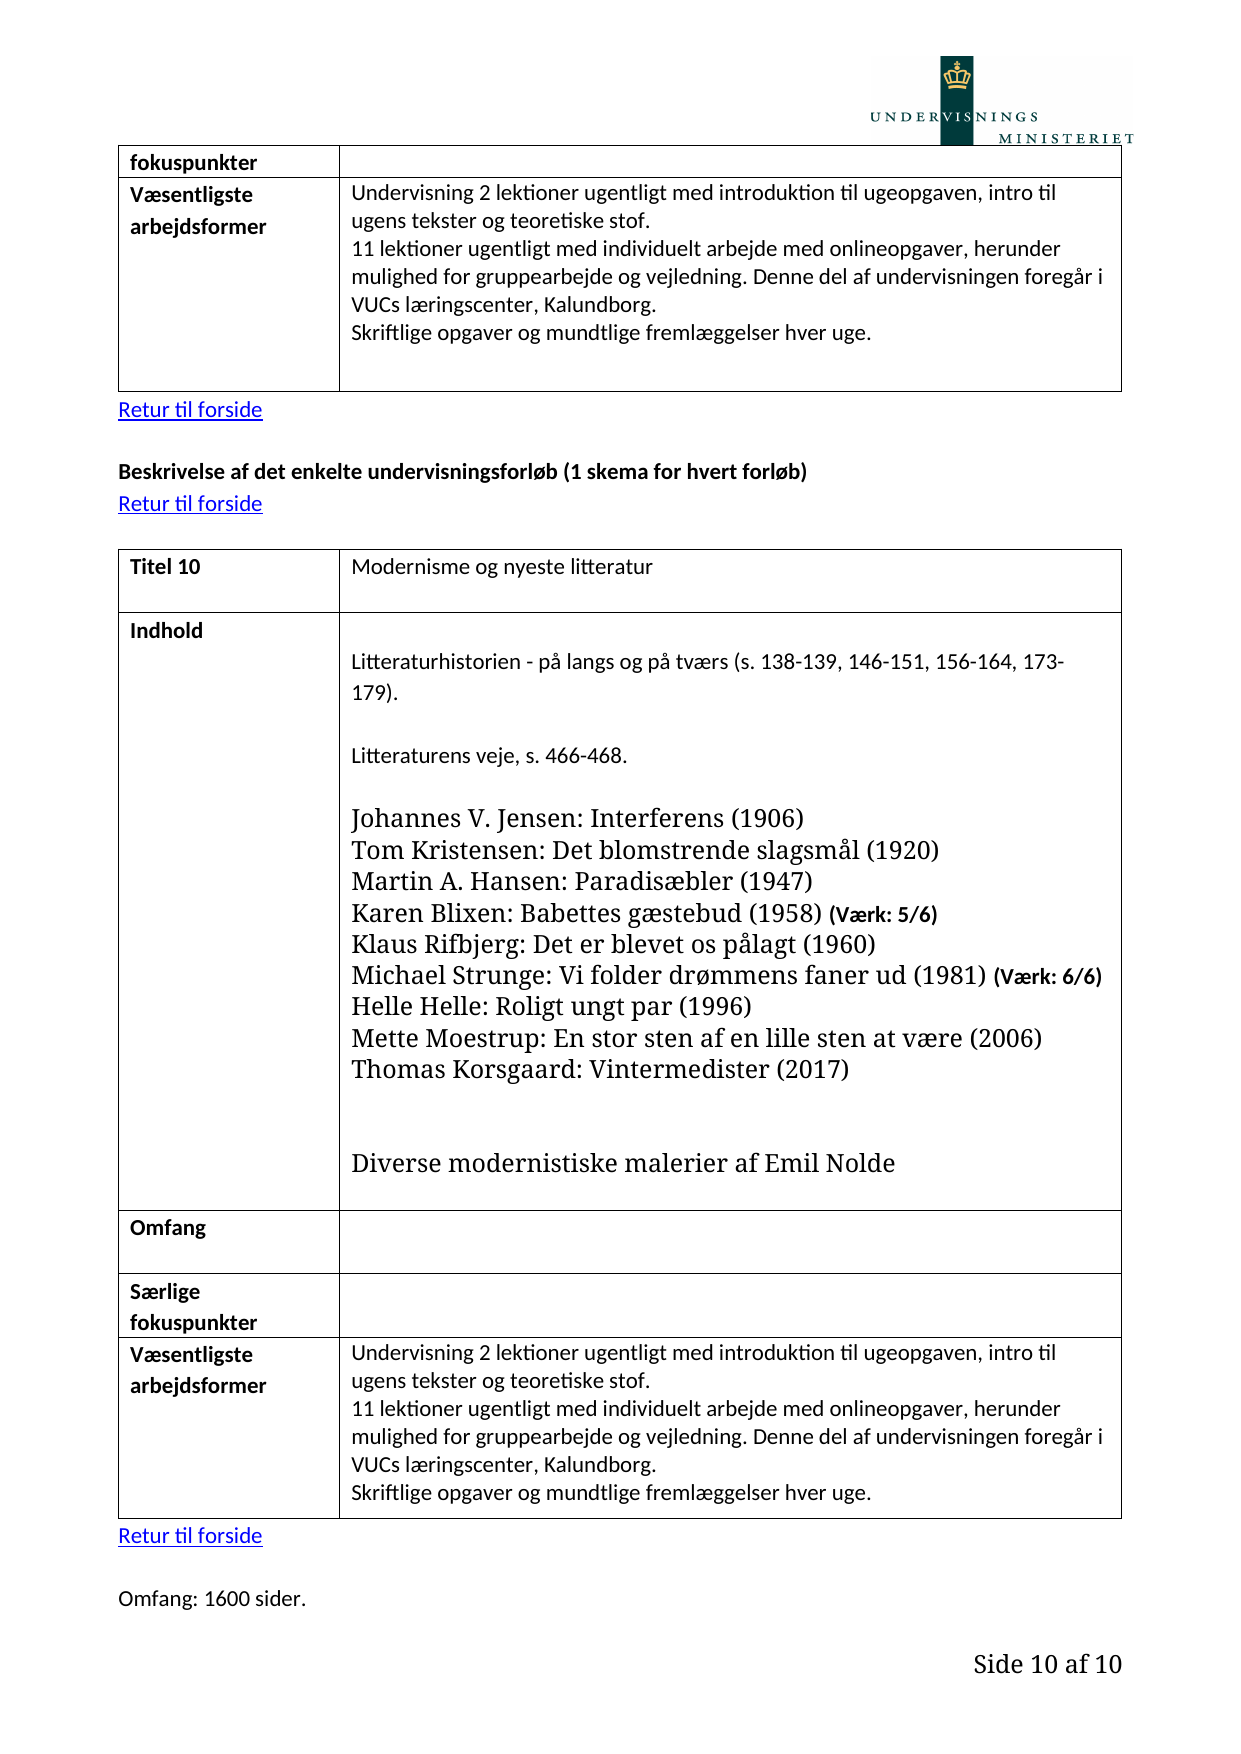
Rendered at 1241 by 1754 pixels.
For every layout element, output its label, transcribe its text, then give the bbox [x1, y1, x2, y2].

picture [871, 56, 1134, 145]
table_cell Særlige fokuspunkter [119, 1274, 339, 1337]
text Omfang: 1600 sider. [118, 1581, 1122, 1613]
table_cell Væsentligste arbejdsformer [119, 178, 339, 391]
table_cell Litteraturhistorien - på langs og på tværs (s. 138-139, 146-151, 156-164, 173-179). Litteraturens veje, s. 466-468. Johannes V. Jensen: Interferens (1906) Tom Kristensen: Det blomstrende slagsmål (1920) Martin A. Hansen: Paradisæbler (1947) Karen Blixen: Babettes gæstebud (1958) (Værk: 5/6) Klaus Rifbjerg: Det er blevet os pålagt (1960) Michael Strunge: Vi folder drømmens faner ud (1981) (Værk: 6/6) Helle Helle: Roligt ungt par (1996) Mette Moestrup: En stor sten af en lille sten at være (2006) Thomas Korsgaard: Vintermedister (2017) Diverse modernistiske malerier af Emil Nolde [340, 613, 1121, 1209]
table_cell [340, 1211, 1121, 1273]
table_cell Omfang [119, 1211, 339, 1273]
table_cell [340, 1274, 1121, 1337]
table_cell Indhold [119, 613, 339, 1209]
text Retur til forside [118, 392, 1122, 423]
table_header Modernisme og nyeste litteratur [340, 550, 1121, 612]
text Beskrivelse af det enkelte undervisningsforløb (1 skema for hvert forløb) [118, 455, 1122, 486]
table_header Titel 10 [119, 550, 339, 612]
table_cell Undervisning 2 lektioner ugentligt med introduktion til ugeopgaven, intro til ugens tekster og teoretiske stof. 11 lektioner ugentligt med individuelt arbejde med onlineopgaver, herunder mulighed for gruppearbejde og vejledning. Denne del af undervisningen foregår i VUCs læringscenter, Kalundborg. Skriftlige opgaver og mundtlige fremlæggelser hver uge. [340, 1338, 1121, 1518]
table_cell Undervisning 2 lektioner ugentligt med introduktion til ugeopgaven, intro til ugens tekster og teoretiske stof. 11 lektioner ugentligt med individuelt arbejde med onlineopgaver, herunder mulighed for gruppearbejde og vejledning. Denne del af undervisningen foregår i VUCs læringscenter, Kalundborg. Skriftlige opgaver og mundtlige fremlæggelser hver uge. [340, 178, 1121, 391]
text Retur til forside [118, 486, 1122, 517]
table_cell Væsentligste arbejdsformer [119, 1338, 339, 1518]
table_cell [340, 146, 1121, 177]
text Retur til forside [118, 1519, 1122, 1550]
table_cell Særlige fokuspunkter [119, 146, 339, 177]
